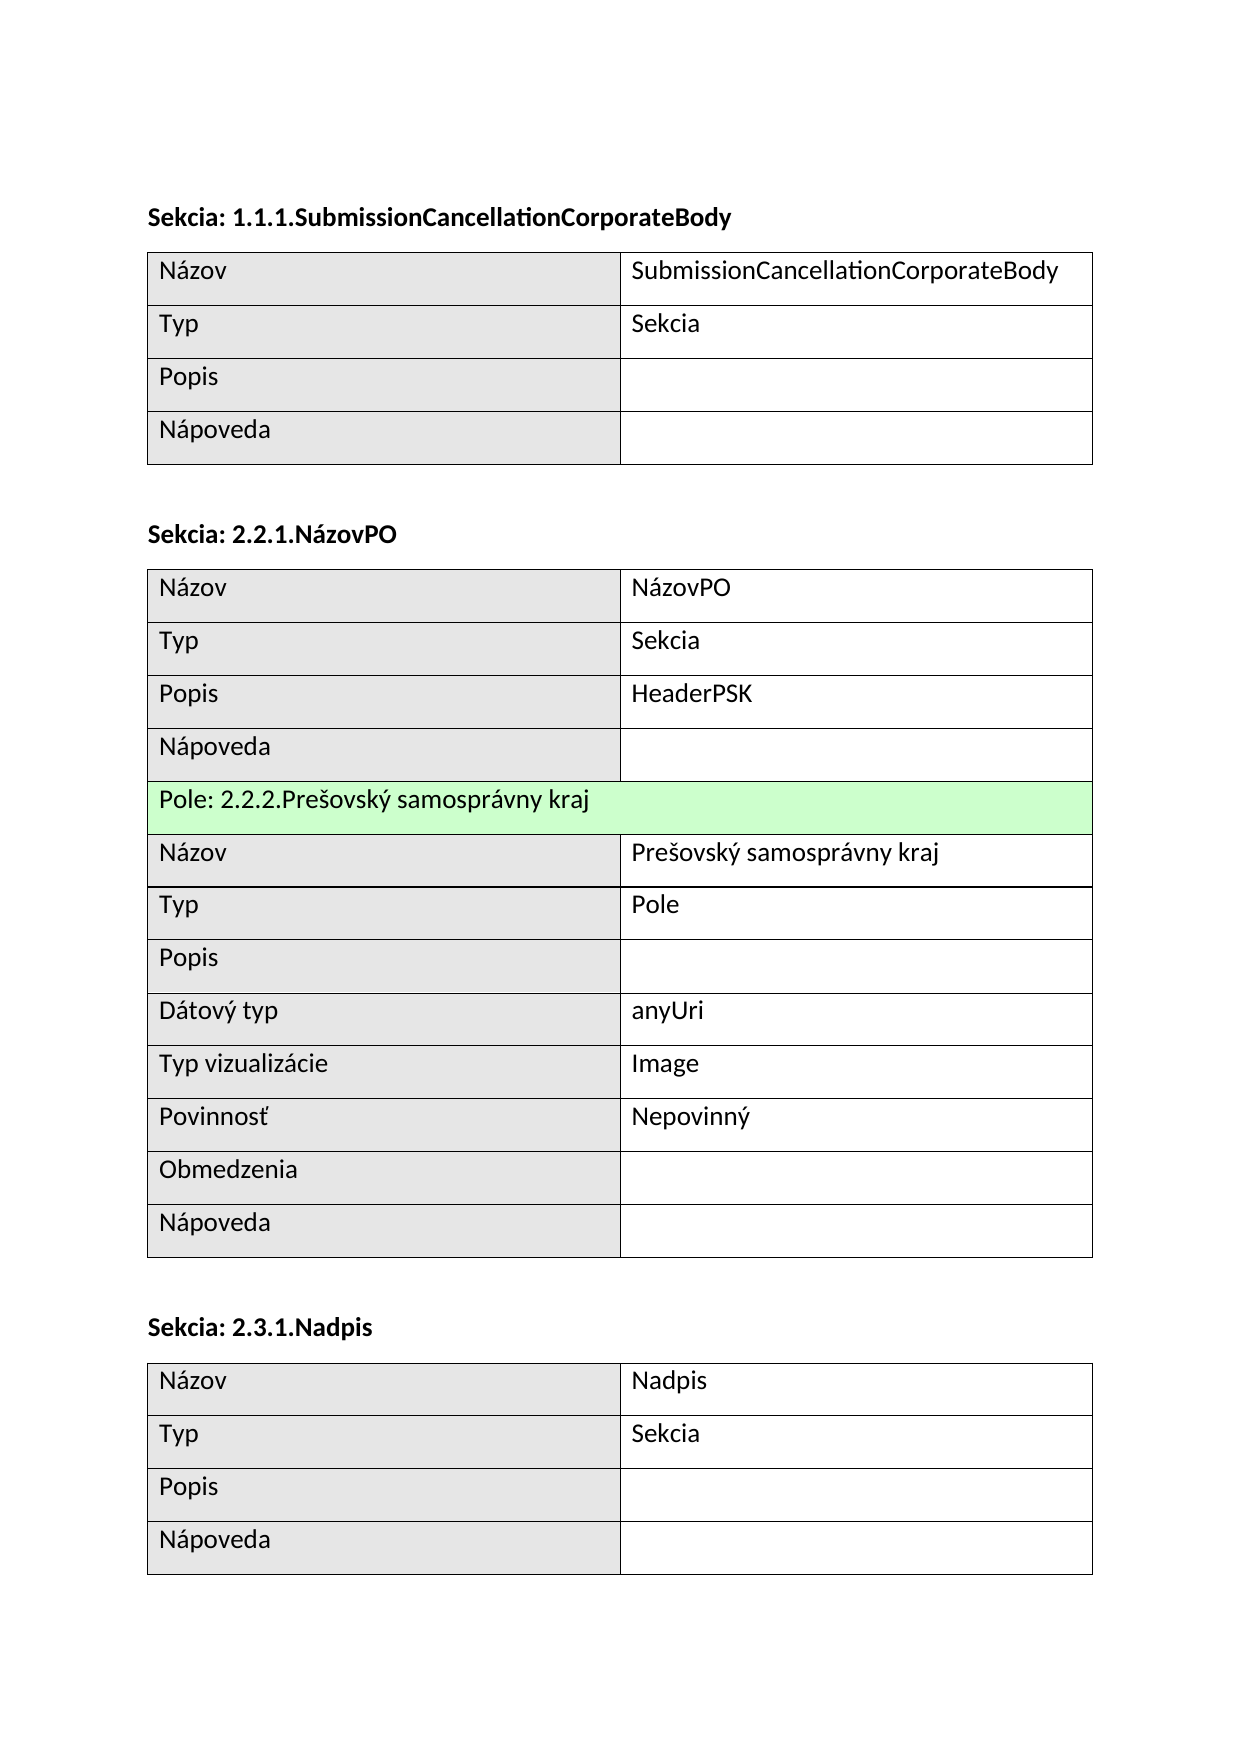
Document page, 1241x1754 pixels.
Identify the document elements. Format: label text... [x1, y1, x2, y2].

table_cell Typ [148, 888, 620, 939]
table_cell [621, 940, 1092, 992]
table_cell Typ [148, 1416, 620, 1468]
table_cell Nepovinný [621, 1099, 1092, 1151]
table_header Názov [148, 253, 620, 305]
table_cell Popis [148, 676, 620, 728]
table_cell Sekcia [621, 1416, 1092, 1468]
table_header Názov [148, 570, 620, 622]
table_cell Povinnosť [148, 1099, 620, 1151]
table_cell Prešovský samosprávny kraj [621, 835, 1092, 886]
table_cell Nápoveda [148, 412, 620, 464]
table_header Nadpis [621, 1364, 1092, 1415]
table_cell Pole [621, 888, 1092, 939]
table_cell Popis [148, 940, 620, 992]
table_cell [621, 1469, 1092, 1521]
table_cell [621, 1152, 1092, 1204]
table_cell [621, 359, 1092, 411]
table_cell [621, 1205, 1092, 1257]
text Sekcia: 1.1.1.SubmissionCancellationCorporateBody [148, 200, 1093, 233]
table_cell Názov [148, 835, 620, 886]
table_cell Image [621, 1046, 1092, 1098]
table_cell [621, 1522, 1092, 1574]
table_cell Nápoveda [148, 729, 620, 781]
table_cell Obmedzenia [148, 1152, 620, 1204]
table_cell Popis [148, 359, 620, 411]
text Sekcia: 2.3.1.Nadpis [148, 1310, 1093, 1343]
table_cell Dátový typ [148, 994, 620, 1045]
table_header NázovPO [621, 570, 1092, 622]
table_cell Typ vizualizácie [148, 1046, 620, 1098]
table_cell Nápoveda [148, 1522, 620, 1574]
table_cell Typ [148, 623, 620, 675]
table_cell [621, 412, 1092, 464]
table_cell Sekcia [621, 623, 1092, 675]
table_cell Nápoveda [148, 1205, 620, 1257]
table_header Názov [148, 1364, 620, 1415]
table_cell Popis [148, 1469, 620, 1521]
table_cell [621, 729, 1092, 781]
text Sekcia: 2.2.1.NázovPO [148, 517, 1093, 550]
table_cell Typ [148, 306, 620, 358]
table_cell Pole: 2.2.2.Prešovský samosprávny kraj [148, 782, 1092, 834]
table_header SubmissionCancellationCorporateBody [621, 253, 1092, 305]
table_cell HeaderPSK [621, 676, 1092, 728]
table_cell anyUri [621, 994, 1092, 1045]
table_cell Sekcia [621, 306, 1092, 358]
